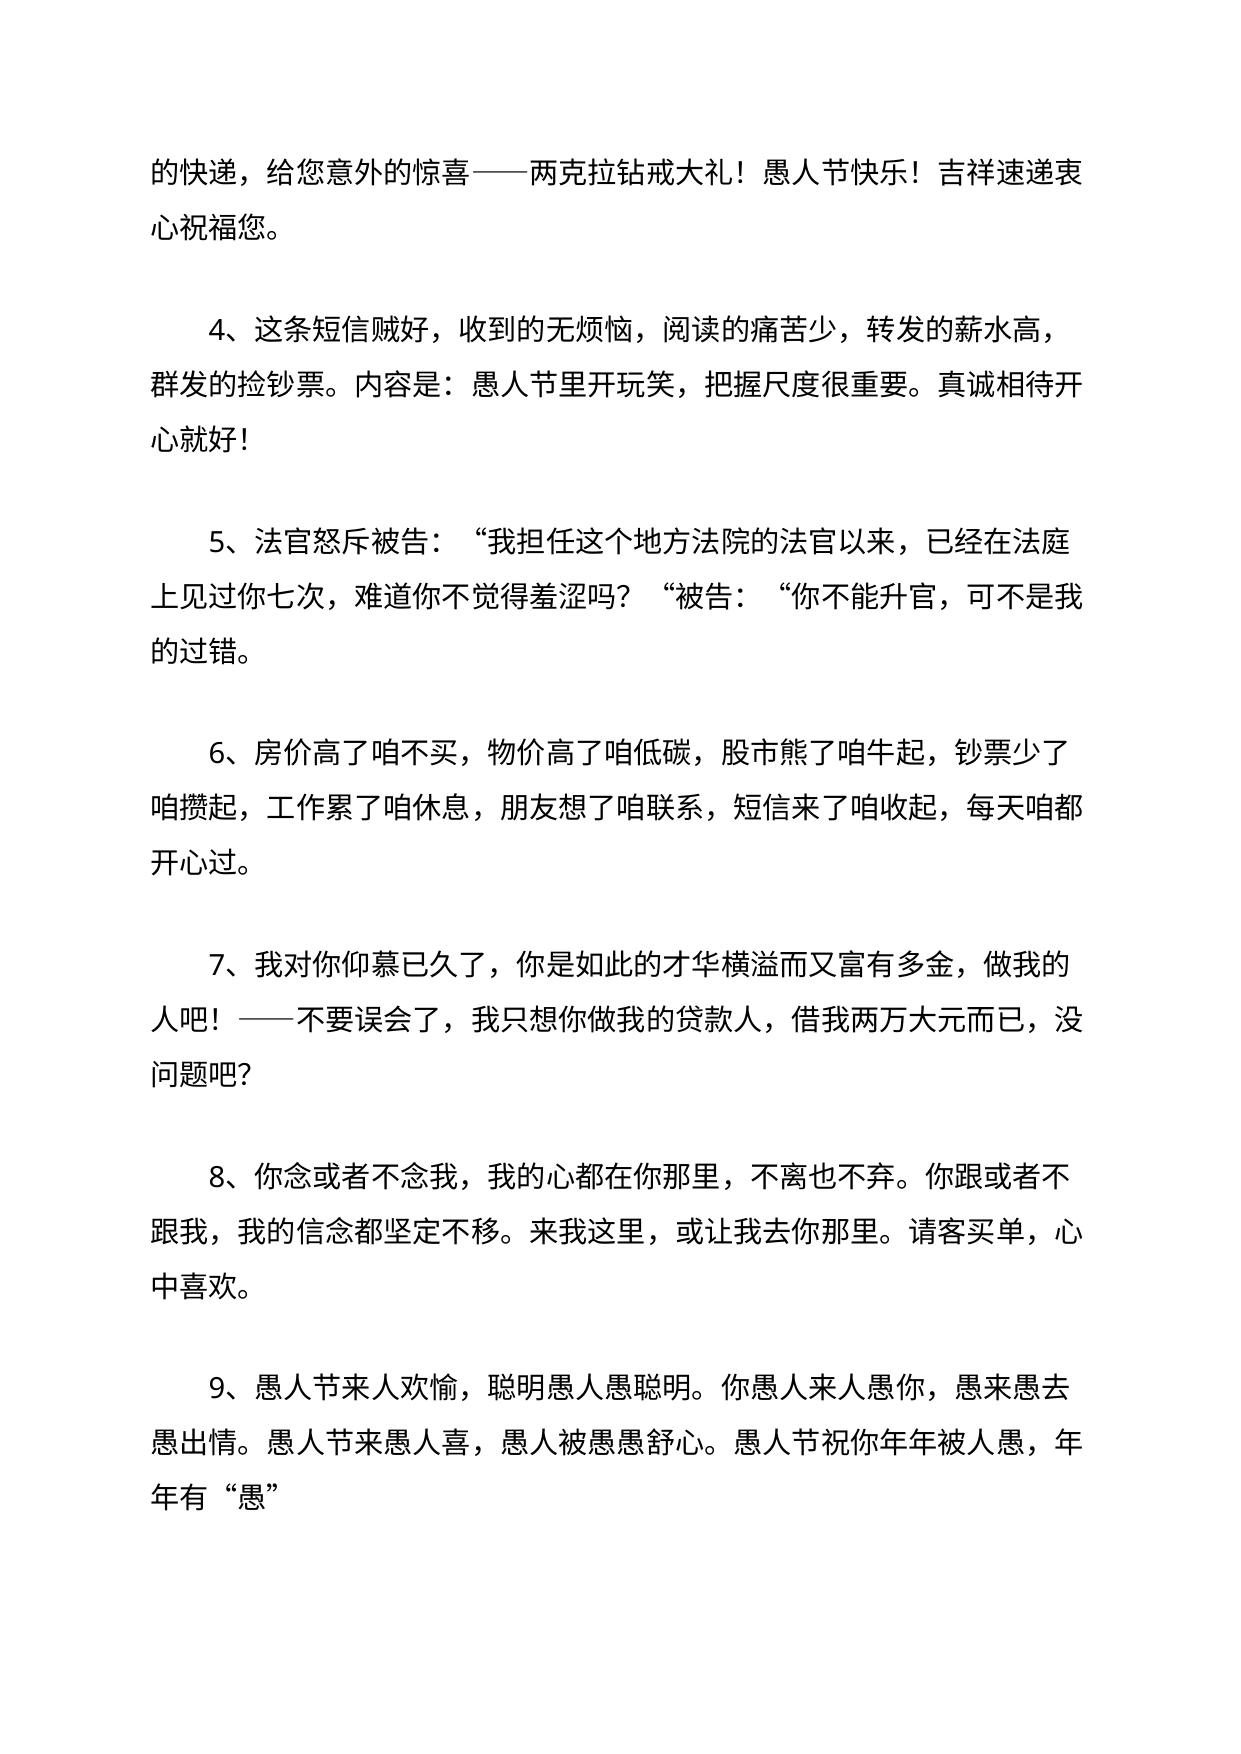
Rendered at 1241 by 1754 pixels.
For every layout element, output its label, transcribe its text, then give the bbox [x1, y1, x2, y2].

text 5、法官怒斥被告：“我担任这个地方法院的法官以来，已经在法庭上见过你七次，难道你不觉得羞涩吗？“被告：“你不能升官，可不是我的过错。 [150, 518, 1090, 671]
text 8、你念或者不念我，我的心都在你那里，不离也不弃。你跟或者不跟我，我的信念都坚定不移。来我这里，或让我去你那里。请客买单，心中喜欢。 [150, 1153, 1090, 1306]
text 7、我对你仰慕已久了，你是如此的才华横溢而又富有多金，做我的人吧！——不要误会了，我只想你做我的贷款人，借我两万大元而已，没问题吧？ [150, 942, 1090, 1094]
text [150, 150, 1090, 247]
text 6、房价高了咱不买，物价高了咱低碳，股市熊了咱牛起，钞票少了咱攒起，工作累了咱休息，朋友想了咱联系，短信来了咱收起，每天咱都开心过。 [150, 730, 1090, 882]
text 4、这条短信贼好，收到的无烦恼，阅读的痛苦少，转发的薪水高，群发的捡钞票。内容是：愚人节里开玩笑，把握尺度很重要。真诚相待开心就好！ [150, 307, 1090, 459]
text 9、愚人节来人欢愉，聪明愚人愚聪明。你愚人来人愚你，愚来愚去愚出情。愚人节来愚人喜，愚人被愚愚舒心。愚人节祝你年年被人愚，年年有“愚” [150, 1365, 1090, 1517]
